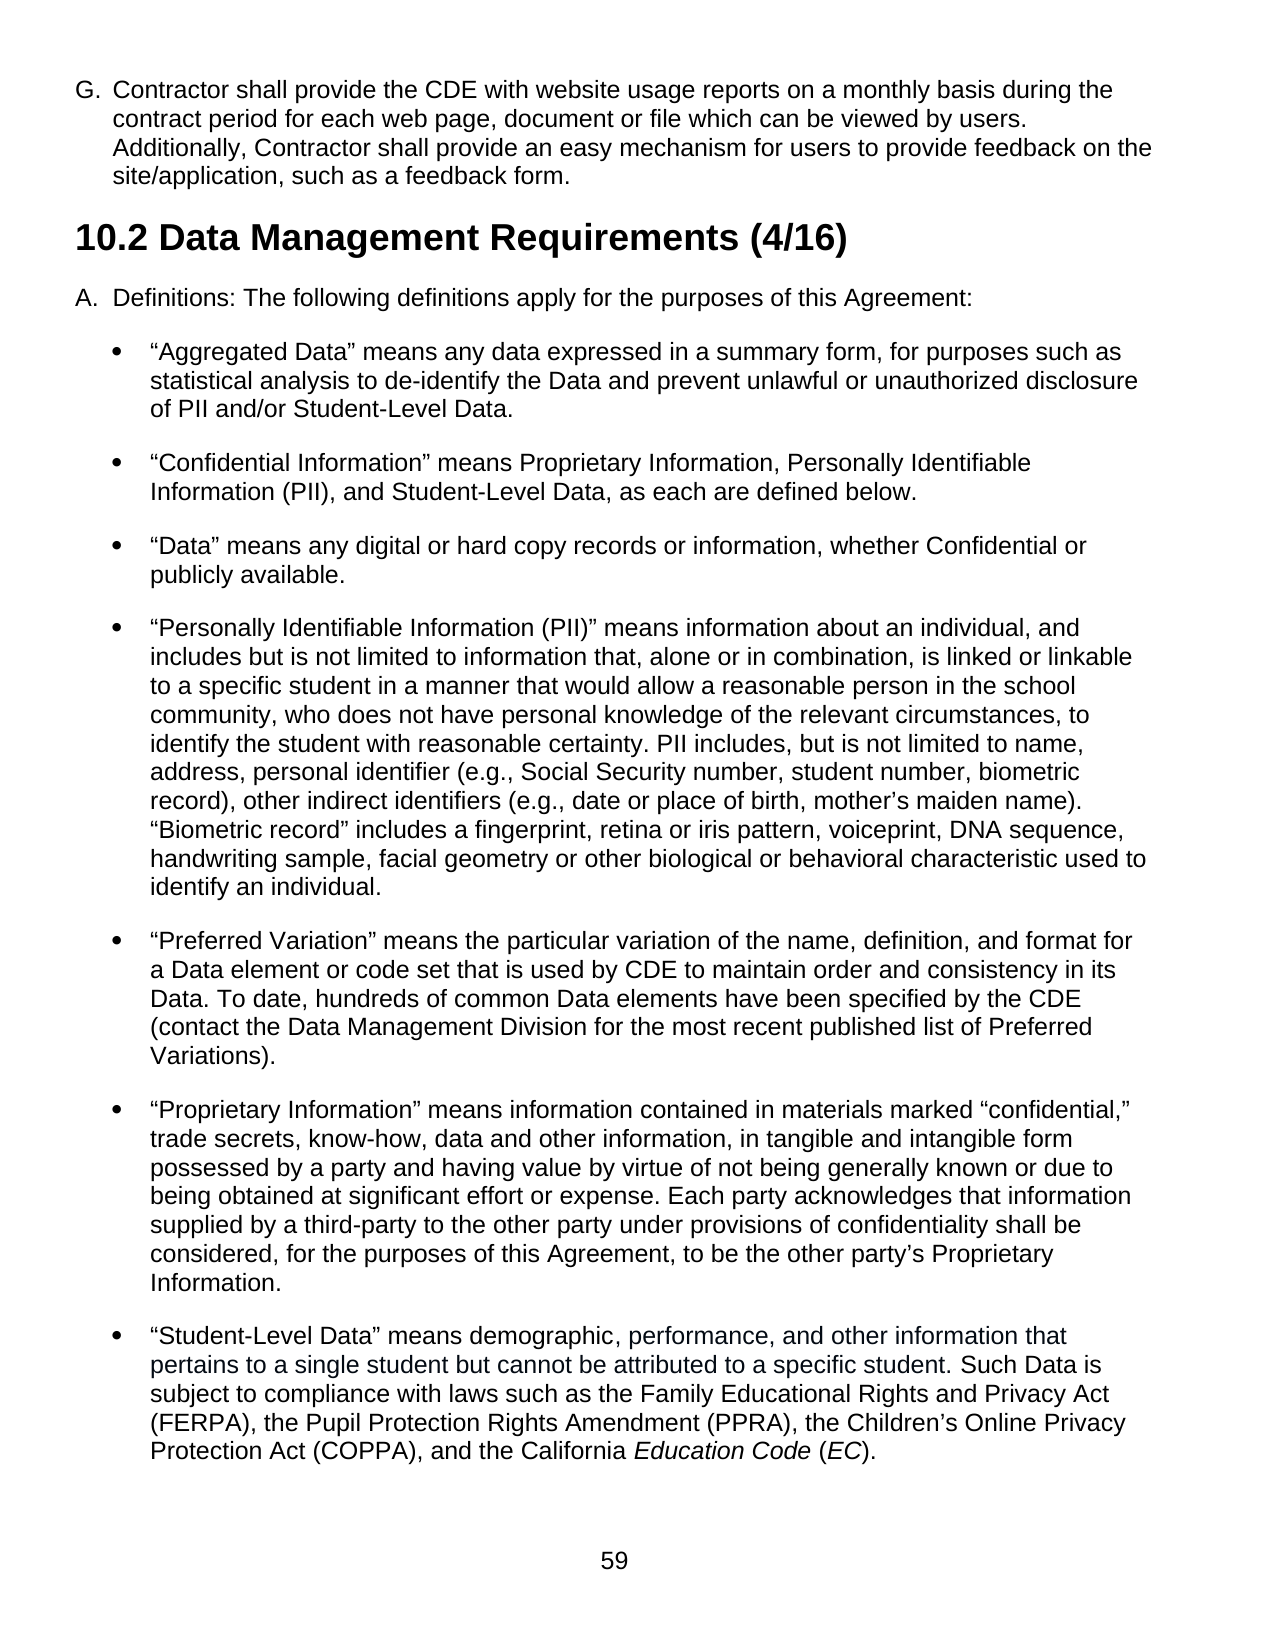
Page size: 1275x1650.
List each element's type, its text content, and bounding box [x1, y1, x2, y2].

list “Proprietary Information” means information contained in materials marked “confidential,” trade secrets, know-how, data and other information, in tangible and intangible form possessed by a party and having value by virtue of not being generally known or due to being obtained at significant effort or expense. Each party acknowledges that information supplied by a third-party to the other party under provisions of confidentiality shall be considered, for the purposes of this Agreement, to be the other party’s Proprietary Information. [112, 1095, 1153, 1296]
list “Confidential Information” means Proprietary Information, Personally Identifiable Information (PII), and Student-Level Data, as each are defined below. [112, 448, 1153, 506]
list Contractor shall provide the CDE with website usage reports on a monthly basis during the contract period for each web page, document or file which can be viewed by users. Additionally, Contractor shall provide an easy mechanism for users to provide feedback on the site/application, such as a feedback form. [75, 75, 1153, 190]
list “Data” means any digital or hard copy records or information, whether Confidential or publicly available. [112, 531, 1153, 588]
list Definitions: The following definitions apply for the purposes of this Agreement: [75, 283, 1153, 312]
list “Preferred Variation” means the particular variation of the name, definition, and format for a Data element or code set that is used by CDE to maintain order and consistency in its Data. To date, hundreds of common Data elements have been specified by the CDE (contact the Data Management Division for the most recent published list of Preferred Variations). [112, 926, 1153, 1070]
list “Aggregated Data” means any data expressed in a summary form, for purposes such as statistical analysis to de-identify the Data and prevent unlawful or unauthorized disclosure of PII and/or Student-Level Data. [112, 337, 1153, 423]
list “Personally Identifiable Information (PII)” means information about an individual, and includes but is not limited to information that, alone or in combination, is linked or linkable to a specific student in a manner that would allow a reasonable person in the school community, who does not have personal knowledge of the relevant circumstances, to identify the student with reasonable certainty. PII includes, but is not limited to name, address, personal identifier (e.g., Social Security number, student number, biometric record), other indirect identifiers (e.g., date or place of birth, mother’s maiden name). “Biometric record” includes a fingerprint, retina or iris pattern, voiceprint, DNA sequence, handwriting sample, facial geometry or other biological or behavioral characteristic used to identify an individual. [112, 613, 1153, 901]
list “Student-Level Data” means demographic, performance, and other information that pertains to a single student but cannot be attributed to a specific student. Such Data is subject to compliance with laws such as the Family Educational Rights and Privacy Act (FERPA), the Pupil Protection Rights Amendment (PPRA), the Children’s Online Privacy Protection Act (COPPA), and the California Education Code (EC). [112, 1321, 1153, 1465]
subtitle 10.2 Data Management Requirements (4/16) [75, 215, 1153, 258]
